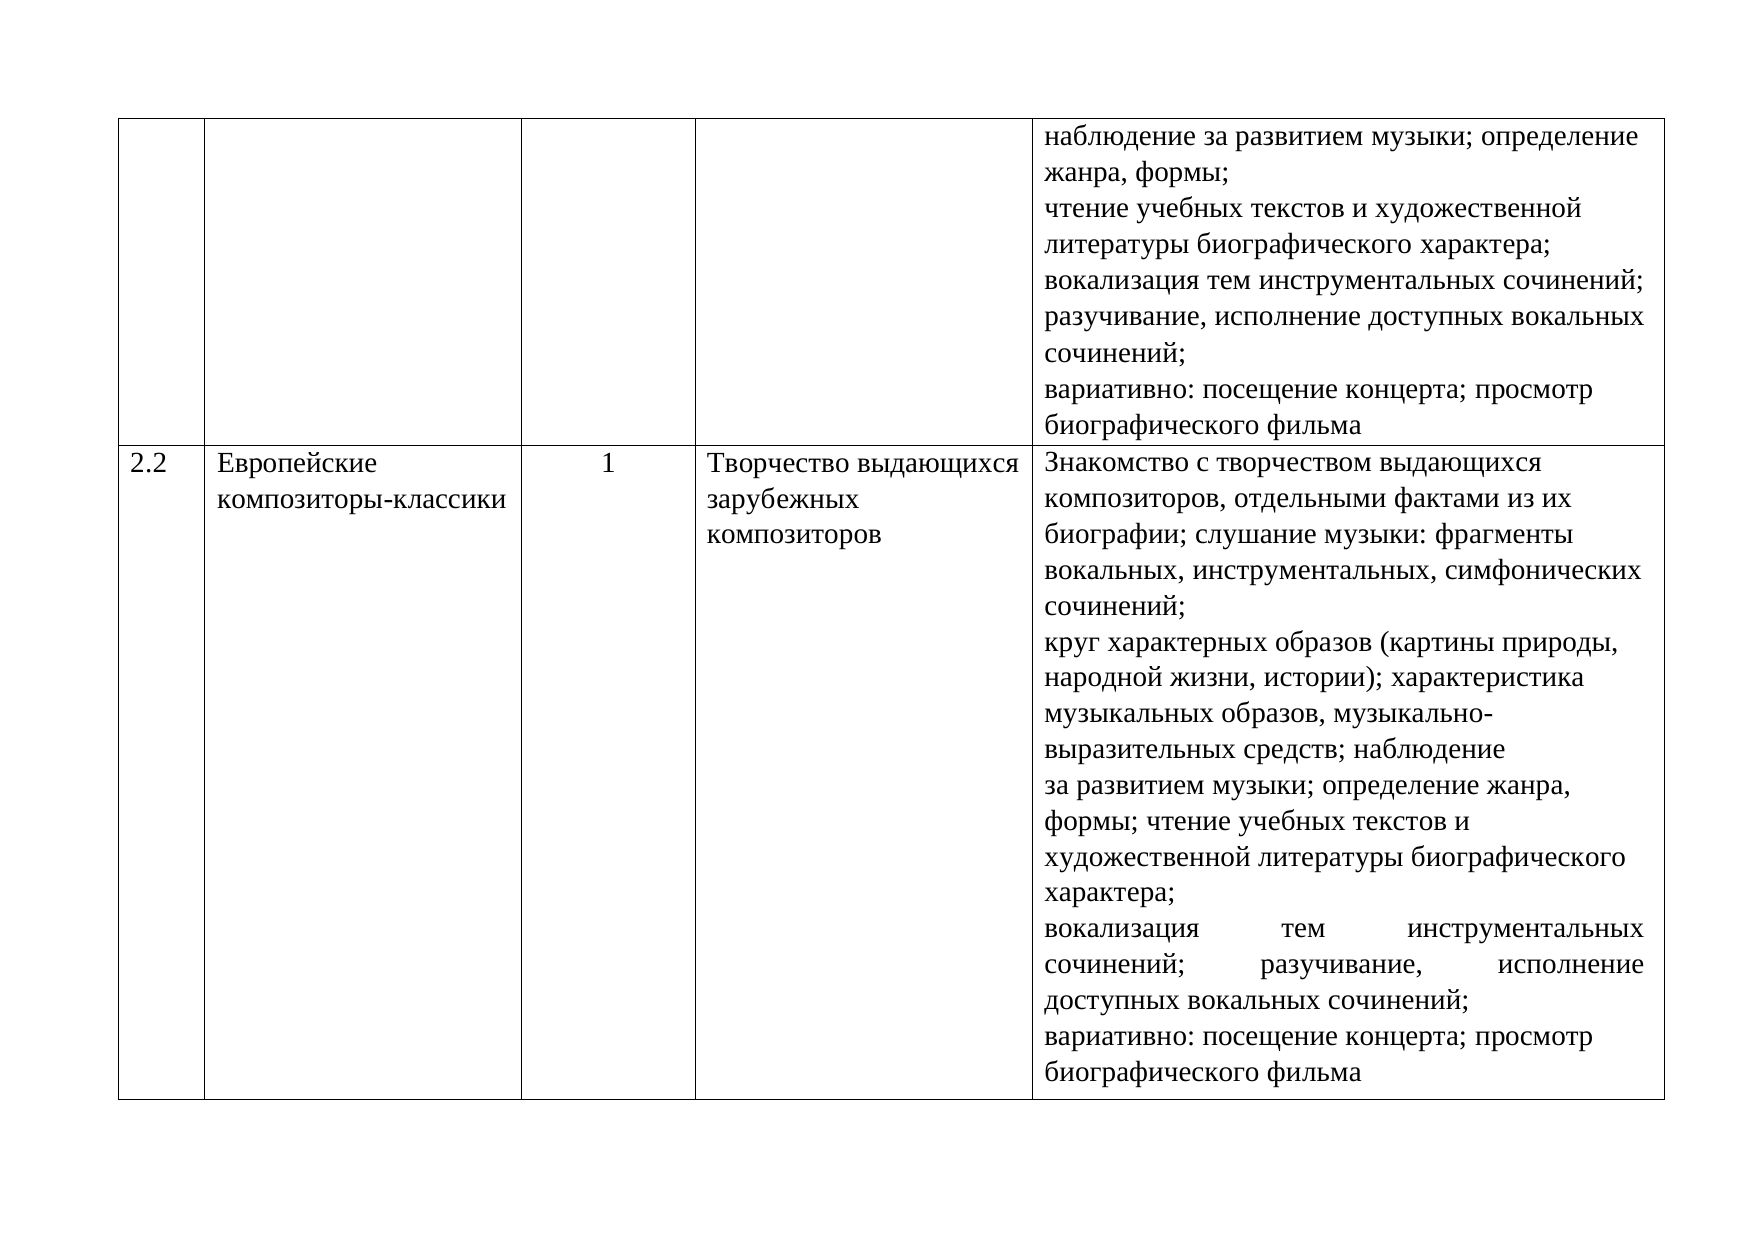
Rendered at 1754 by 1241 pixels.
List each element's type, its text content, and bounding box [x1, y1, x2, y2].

text чтение учебных текстов и художественной литературы биографического характера; вокализация тем инструментальных сочинений; разучивание, исполнение доступных вокальных сочинений; [1044, 190, 1649, 368]
text наблюдение за развитием музыки; определение жанра, формы; [1044, 118, 1643, 188]
text Знакомство с творчеством выдающихся композиторов, отдельными фактами из их биографии; слушание музыки: фрагменты вокальных, инструментальных, симфонических сочинений; [1044, 444, 1646, 621]
text за развитием музыки; определение жанра, формы; чтение учебных текстов и художественной литературы биографического характера; [1044, 767, 1630, 908]
text вариативно: посещение концерта; просмотр биографического фильма [1044, 1018, 1598, 1087]
text круг характерных образов (картины природы, народной жизни, истории); характеристика музыкальных образов, музыкально-выразительных средств; наблюдение [1044, 624, 1622, 765]
text 2.2 Европейские композиторы-классики [130, 446, 512, 514]
text вариативно: посещение концерта; просмотр биографического фильма [1044, 371, 1598, 441]
text 1 Творчество выдающихся зарубежных композиторов [601, 446, 1025, 550]
text вокализация тем инструментальных сочинений; разучивание, исполнение доступных вокальных сочинений; [1044, 910, 1644, 1016]
